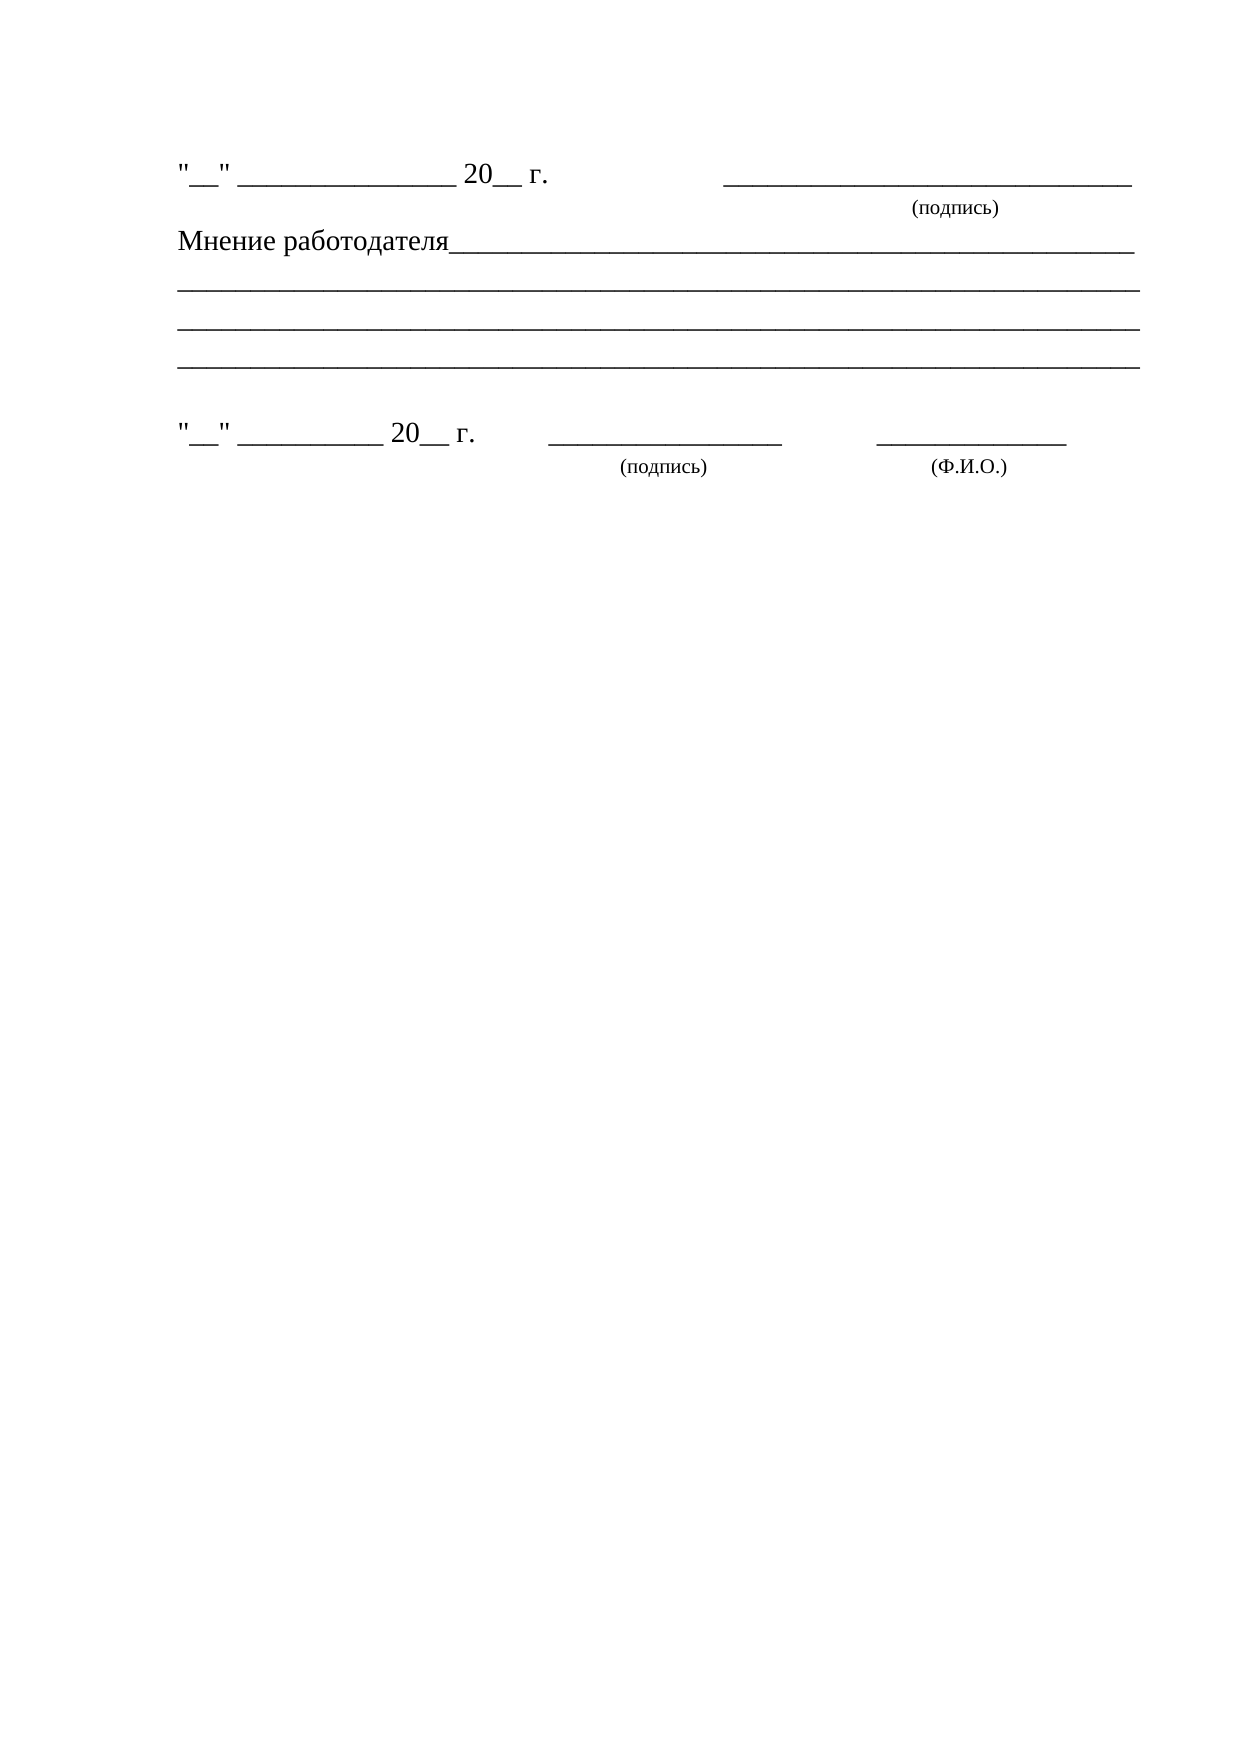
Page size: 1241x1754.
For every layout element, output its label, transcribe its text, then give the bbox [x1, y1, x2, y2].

text "__" _______________ 20__ г. ____________________________ [177, 157, 1152, 190]
text __________________________________________________________________ [177, 261, 1152, 295]
text (подпись) (Ф.И.О.) [177, 454, 1152, 478]
text __________________________________________________________________ [177, 338, 1152, 372]
text (подпись) [177, 195, 1152, 219]
text __________________________________________________________________ [177, 300, 1152, 333]
text "__" __________ 20__ г. ________________ _____________ [177, 416, 1152, 449]
text Мнение работодателя_______________________________________________ [177, 223, 1152, 256]
